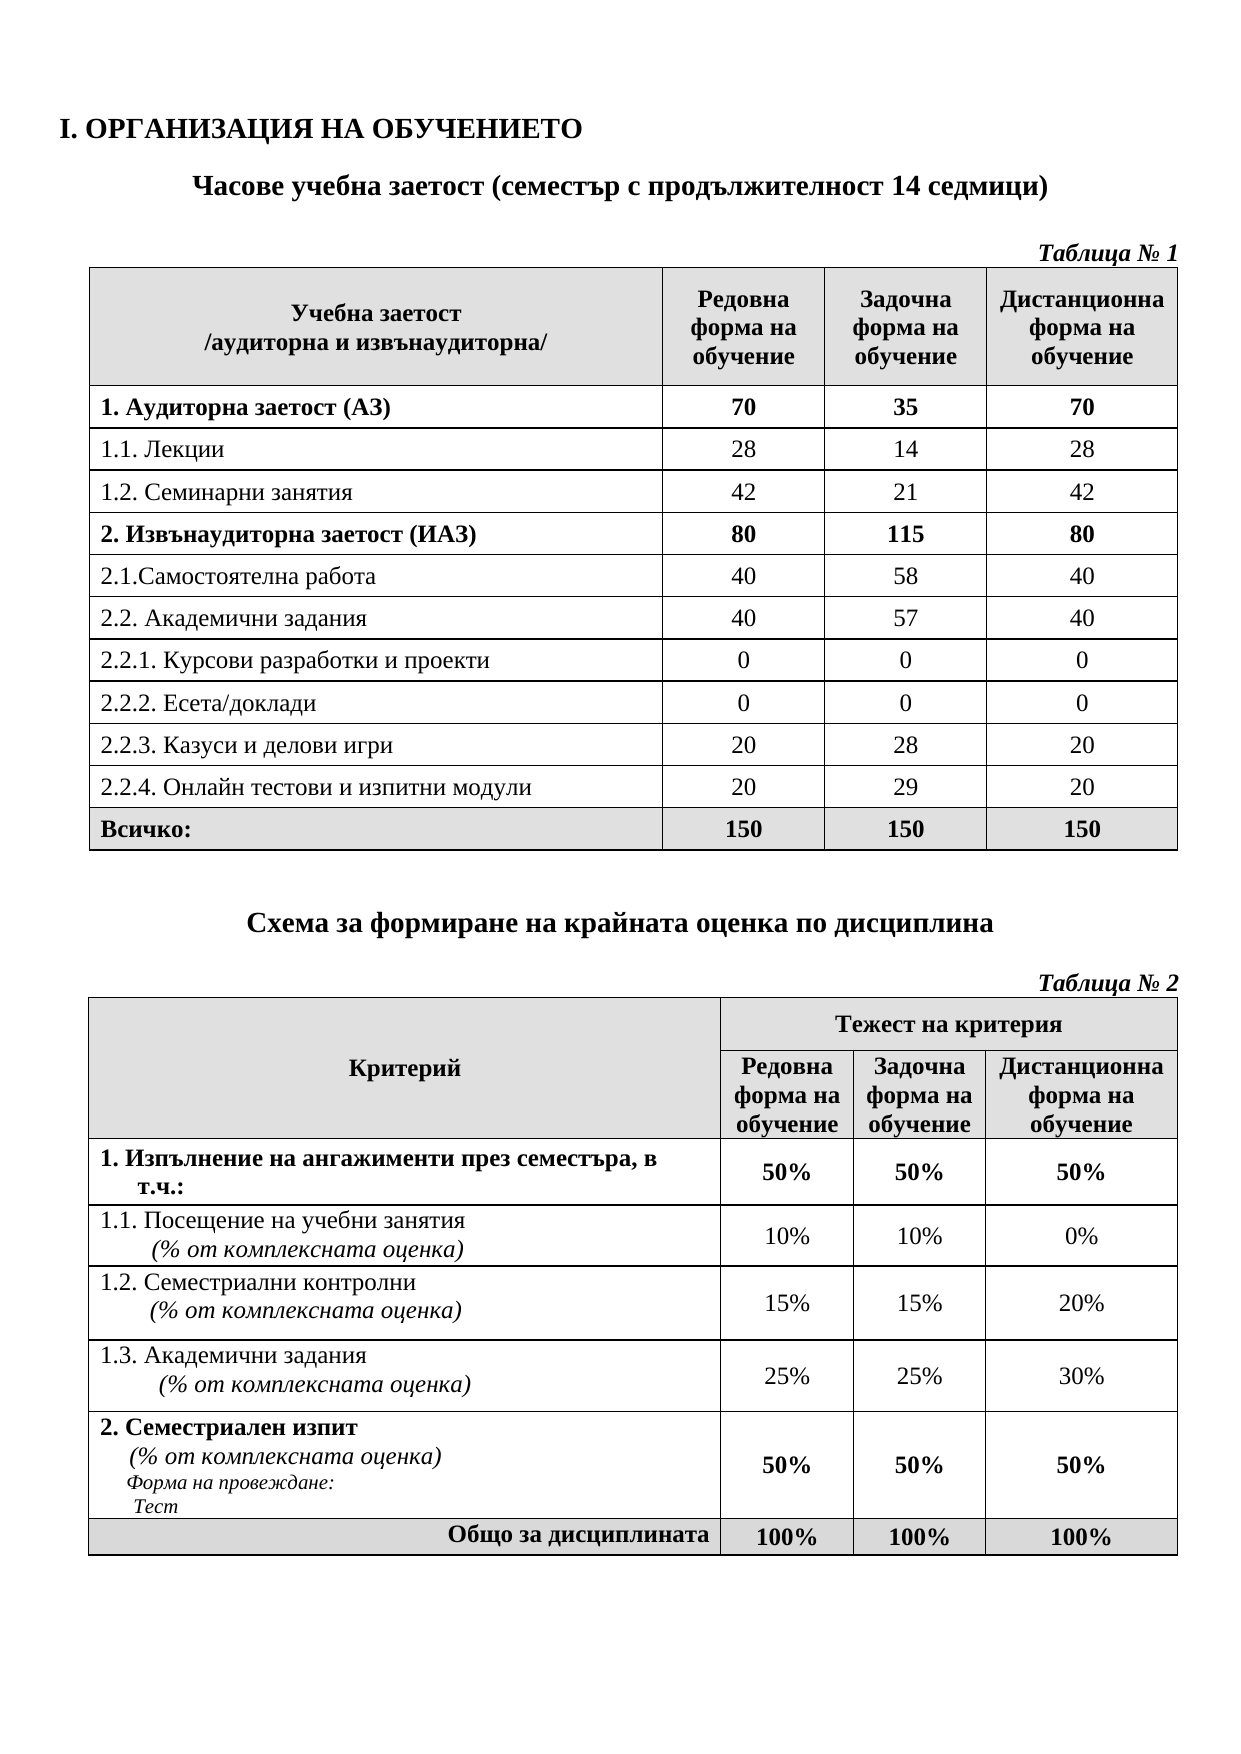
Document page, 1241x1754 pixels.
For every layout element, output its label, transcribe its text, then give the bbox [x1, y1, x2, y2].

table_cell 1.1. Лекции [90, 429, 662, 469]
table_cell 10% [721, 1206, 853, 1265]
table_header Учебна заетост /аудиторна и извънаудиторна/ [90, 268, 662, 385]
table_cell 28 [987, 429, 1177, 469]
table_cell 28 [825, 724, 986, 764]
table_cell 50% [854, 1139, 985, 1204]
table_cell 1.2. Семестриални контролни (% от комплексната оценка) [89, 1267, 720, 1339]
table_header Тежест на критерия [721, 998, 1177, 1050]
table_cell 2.2.2. Есета/доклади [90, 682, 662, 722]
table_cell 1.3. Академични задания (% от комплексната оценка) [89, 1341, 720, 1411]
table_cell 100% [986, 1519, 1177, 1554]
table_cell 0% [986, 1206, 1177, 1265]
table_cell Всичко: [90, 808, 662, 849]
table_cell Редовна форма на обучение [721, 1051, 853, 1138]
table_cell 15% [721, 1267, 853, 1339]
table_cell 80 [987, 513, 1177, 554]
table_cell 1. Изпълнение на ангажименти през семестъра, в т.ч.: [89, 1139, 720, 1204]
table_cell 2. Семестриален изпит (% от комплексната оценка) Форма на провеждане: Тест [89, 1412, 720, 1518]
table_cell 25% [854, 1341, 985, 1411]
table_cell 20 [987, 766, 1177, 807]
table_cell 50% [721, 1412, 853, 1518]
table_cell 0 [987, 640, 1177, 680]
text Схема за формиране на крайната оценка по дисциплина [59, 906, 1181, 939]
table_cell 42 [987, 471, 1177, 511]
table_cell 50% [854, 1412, 985, 1518]
table_cell 21 [825, 471, 986, 511]
table_cell 100% [721, 1519, 853, 1554]
table_cell 2.1.Самостоятелна работа [90, 555, 662, 596]
table_cell 40 [987, 555, 1177, 596]
table_cell 50% [986, 1139, 1177, 1204]
table_cell 25% [721, 1341, 853, 1411]
table_header Редовна форма на обучение [663, 268, 824, 385]
table_cell 42 [663, 471, 824, 511]
table_cell 28 [663, 429, 824, 469]
table_cell 2.2.3. Казуси и делови игри [90, 724, 662, 764]
table_cell 50% [721, 1139, 853, 1204]
table_cell Дистанционна форма на обучение [986, 1051, 1177, 1138]
table_cell 14 [825, 429, 986, 469]
table_cell 29 [825, 766, 986, 807]
table_cell 58 [825, 555, 986, 596]
table_cell 150 [663, 808, 824, 849]
text Часове учебна заетост (семестър с продължителност 14 седмици) [59, 168, 1181, 238]
table_header Задочна форма на обучение [825, 268, 986, 385]
table_cell 2.2.4. Онлайн тестови и изпитни модули [90, 766, 662, 807]
table_cell 150 [825, 808, 986, 849]
table_cell 0 [825, 640, 986, 680]
table_cell 1. Аудиторна заетост (АЗ) [90, 386, 662, 427]
table_cell 70 [987, 386, 1177, 427]
text Таблица № 2 [59, 968, 1181, 997]
table_cell 1.2. Семинарни занятия [90, 471, 662, 511]
table_cell 20 [663, 724, 824, 764]
table_cell 0 [663, 682, 824, 722]
table_cell 20% [986, 1267, 1177, 1339]
table_cell 0 [987, 682, 1177, 722]
table_cell 15% [854, 1267, 985, 1339]
table_cell 50% [986, 1412, 1177, 1518]
table_cell 20 [663, 766, 824, 807]
table_cell 40 [987, 597, 1177, 638]
table_cell 40 [663, 555, 824, 596]
table_cell 35 [825, 386, 986, 427]
table_cell 10% [854, 1206, 985, 1265]
table_cell 70 [663, 386, 824, 427]
table_cell 0 [825, 682, 986, 722]
table_cell Задочна форма на обучение [854, 1051, 985, 1138]
table_cell 100% [854, 1519, 985, 1554]
text І. ОРГАНИЗАЦИЯ НА ОБУЧЕНИЕТО [59, 118, 1181, 143]
table_cell 2.2.1. Курсови разработки и проекти [90, 640, 662, 680]
table_cell Общо за дисциплината [89, 1519, 720, 1554]
table_cell 57 [825, 597, 986, 638]
table_cell 2. Извънаудиторна заетост (ИАЗ) [90, 513, 662, 554]
table_cell 40 [663, 597, 824, 638]
table_cell 80 [663, 513, 824, 554]
table_cell 30% [986, 1341, 1177, 1411]
table_cell 2.2. Академични задания [90, 597, 662, 638]
table_cell 20 [987, 724, 1177, 764]
table_cell Посещение на учебни занятия (% от комплексната оценка) [89, 1206, 720, 1265]
table_cell 0 [663, 640, 824, 680]
table_cell 115 [825, 513, 986, 554]
table_header Критерий [89, 998, 720, 1138]
text Таблица № 1 [59, 238, 1181, 267]
table_header Дистанционна форма на обучение [987, 268, 1177, 385]
table_cell 150 [987, 808, 1177, 849]
